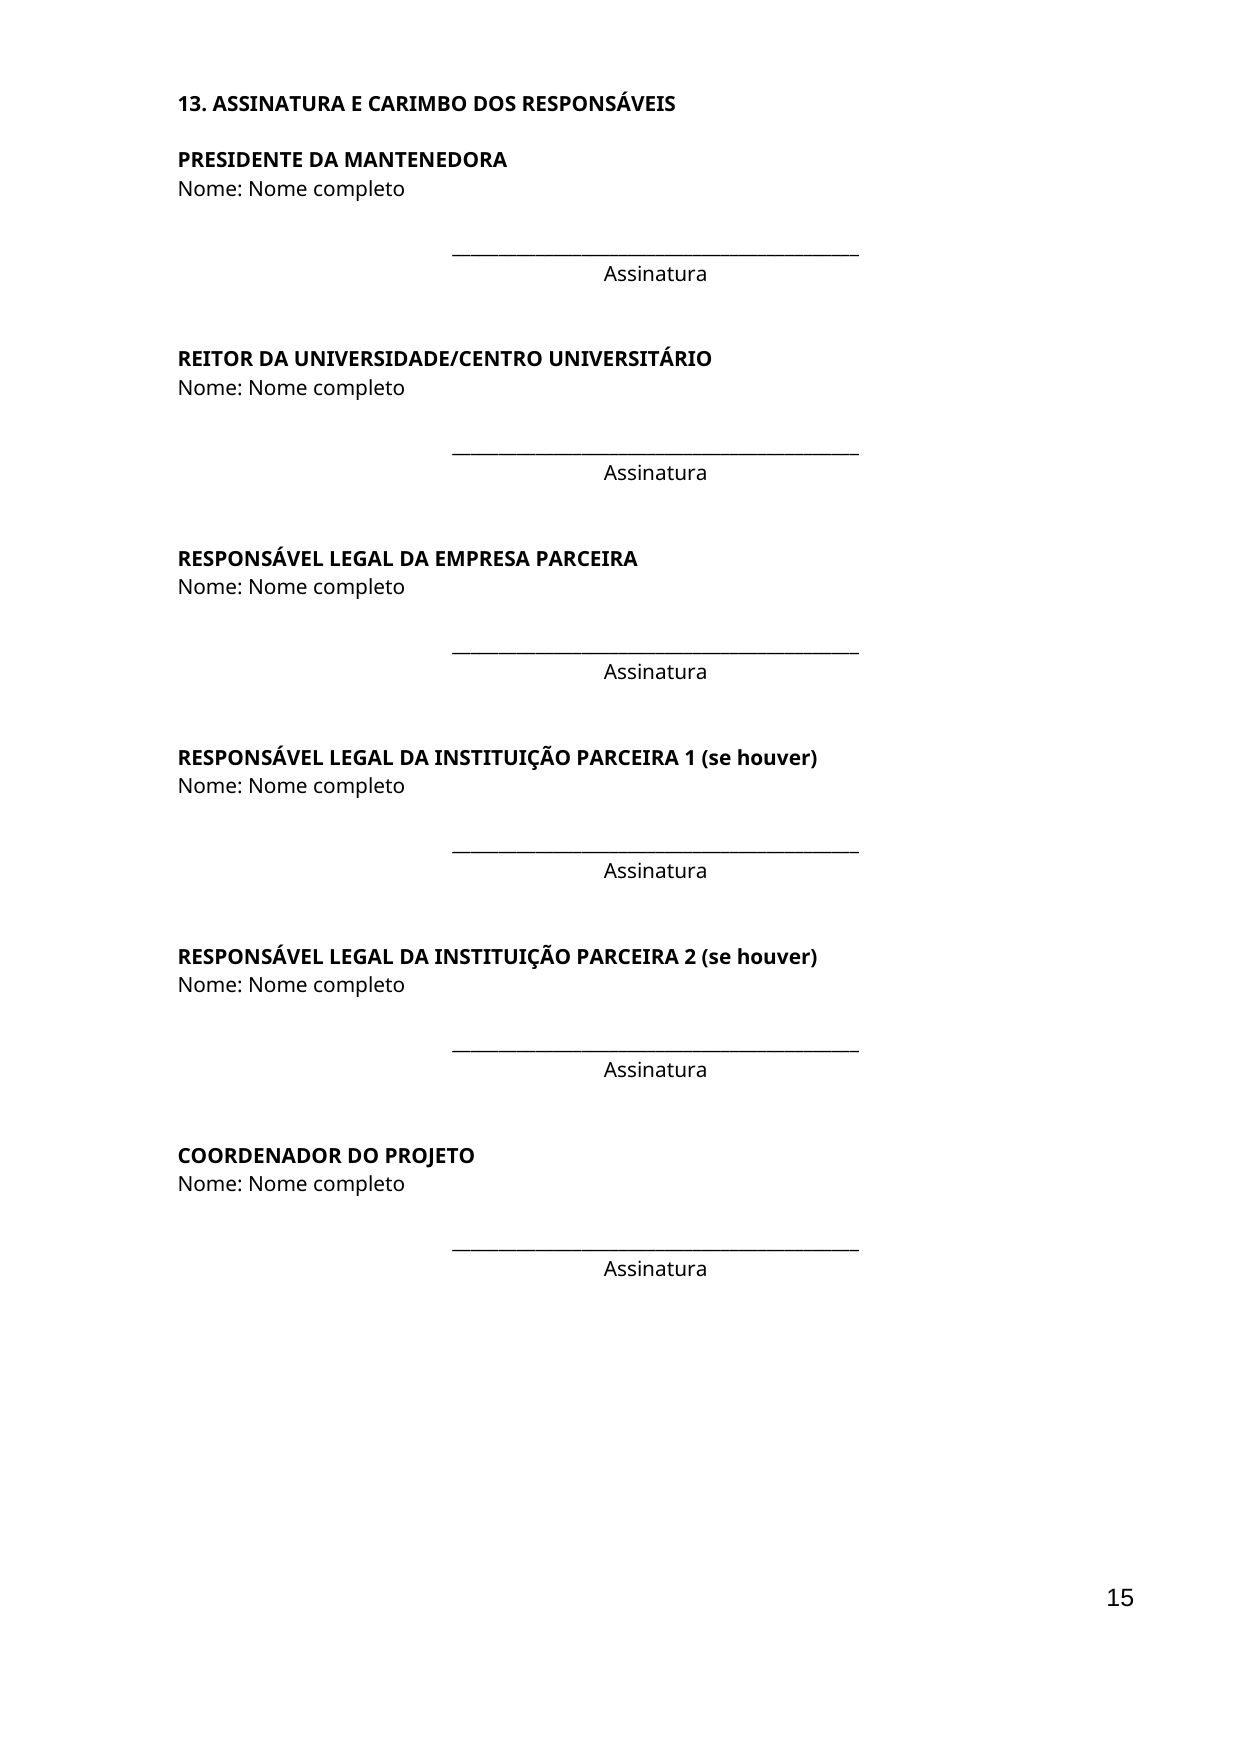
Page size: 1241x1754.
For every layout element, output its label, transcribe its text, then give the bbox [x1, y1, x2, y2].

text Assinatura [177, 458, 1134, 487]
text PRESIDENTE DA MANTENEDORA [177, 146, 1134, 174]
text ____________________________________________ [177, 828, 1134, 856]
text 13. ASSINATURA E CARIMBO DOS RESPONSÁVEIS [177, 89, 1134, 117]
text Assinatura [177, 1254, 1134, 1283]
text COORDENADOR DO PROJETO [177, 1141, 1134, 1169]
text RESPONSÁVEL LEGAL DA INSTITUIÇÃO PARCEIRA 2 (se houver) [177, 942, 1134, 970]
text ____________________________________________ [177, 1226, 1134, 1254]
text Assinatura [177, 1056, 1134, 1084]
text RESPONSÁVEL LEGAL DA EMPRESA PARCEIRA [177, 544, 1134, 572]
text Nome: Nome completo [177, 373, 1134, 401]
text Assinatura [177, 856, 1134, 885]
text Nome: Nome completo [177, 1169, 1134, 1198]
text REITOR DA UNIVERSIDADE/CENTRO UNIVERSITÁRIO [177, 344, 1134, 373]
text Nome: Nome completo [177, 771, 1134, 799]
text Assinatura [177, 657, 1134, 686]
text ____________________________________________ [177, 430, 1134, 458]
text Nome: Nome completo [177, 572, 1134, 601]
text Nome: Nome completo [177, 970, 1134, 999]
text RESPONSÁVEL LEGAL DA INSTITUIÇÃO PARCEIRA 1 (se houver) [177, 743, 1134, 771]
text ____________________________________________ [177, 1027, 1134, 1056]
text ____________________________________________ [177, 629, 1134, 657]
text Assinatura [177, 259, 1134, 288]
text Nome: Nome completo [177, 174, 1134, 202]
text ____________________________________________ [177, 231, 1134, 259]
